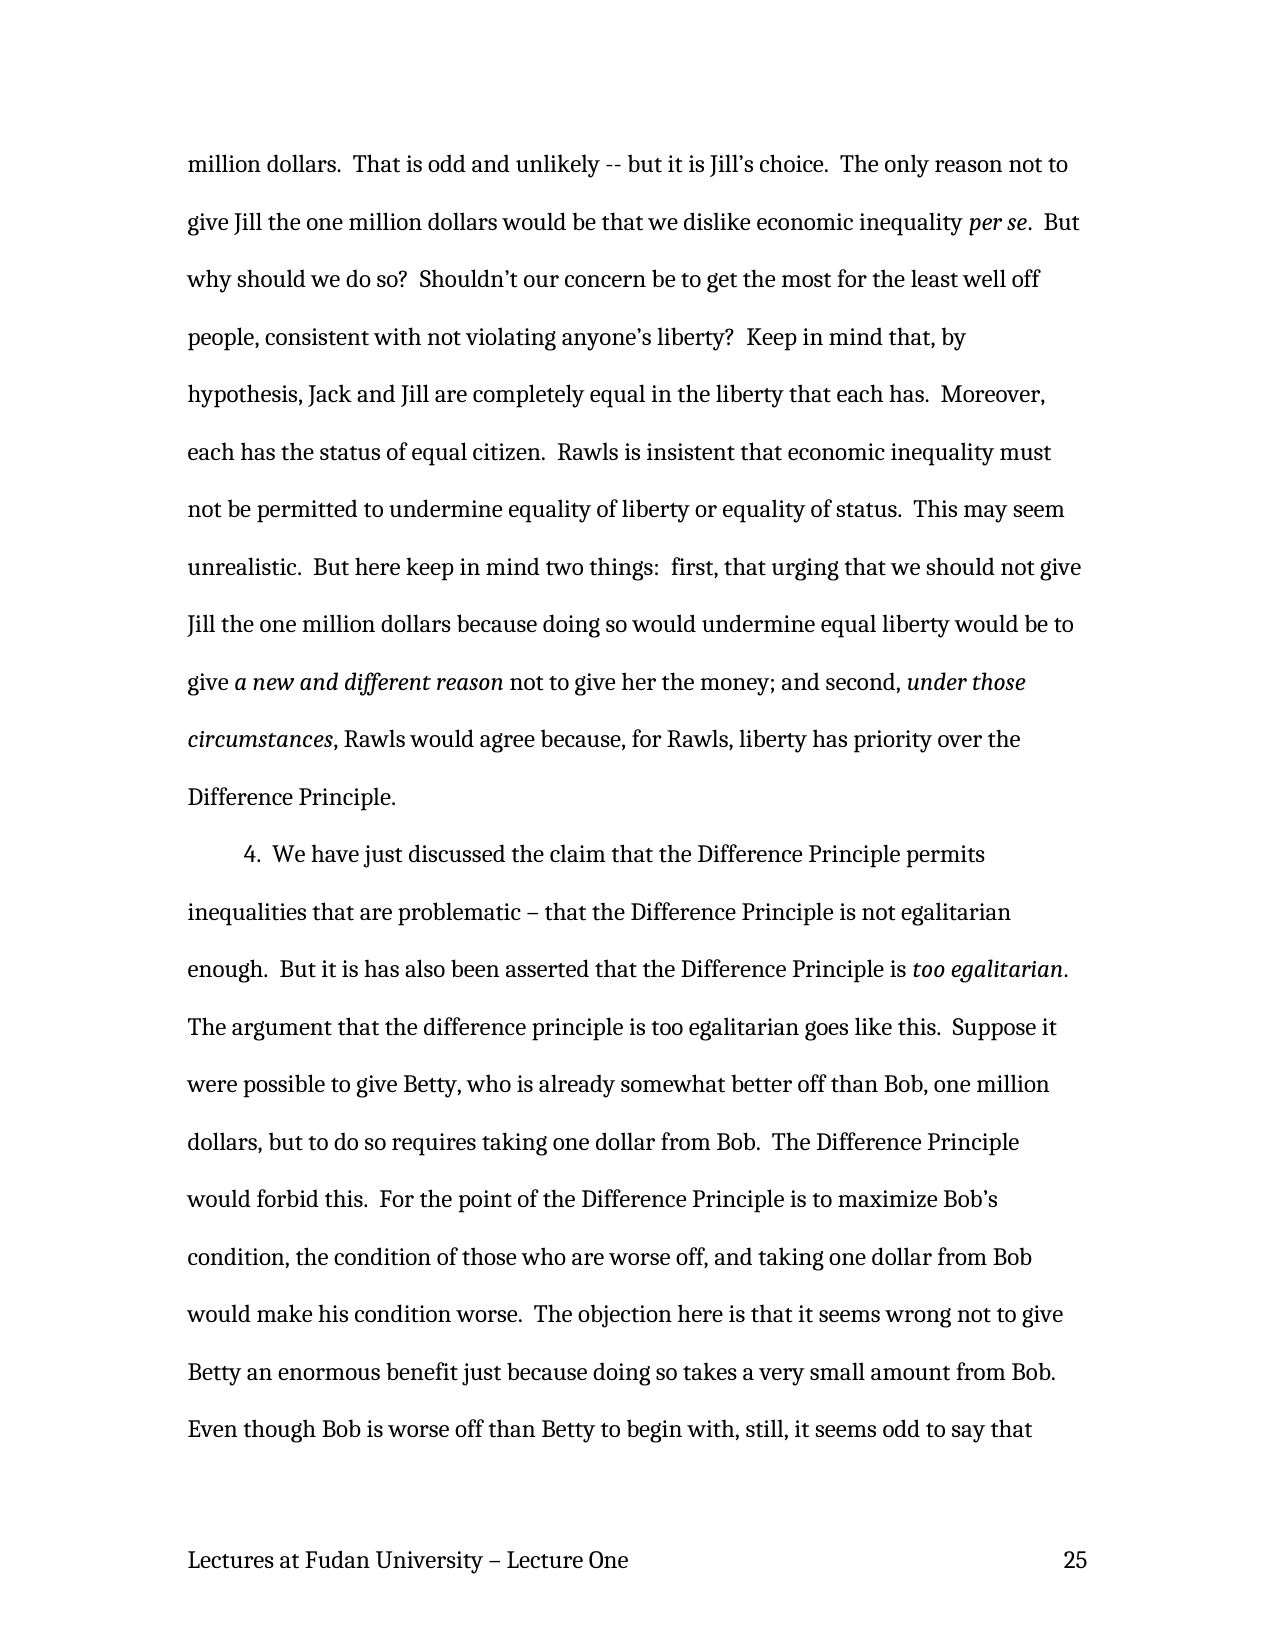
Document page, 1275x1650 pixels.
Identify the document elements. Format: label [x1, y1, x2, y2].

text [187, 150, 1087, 811]
text [187, 840, 1087, 1444]
